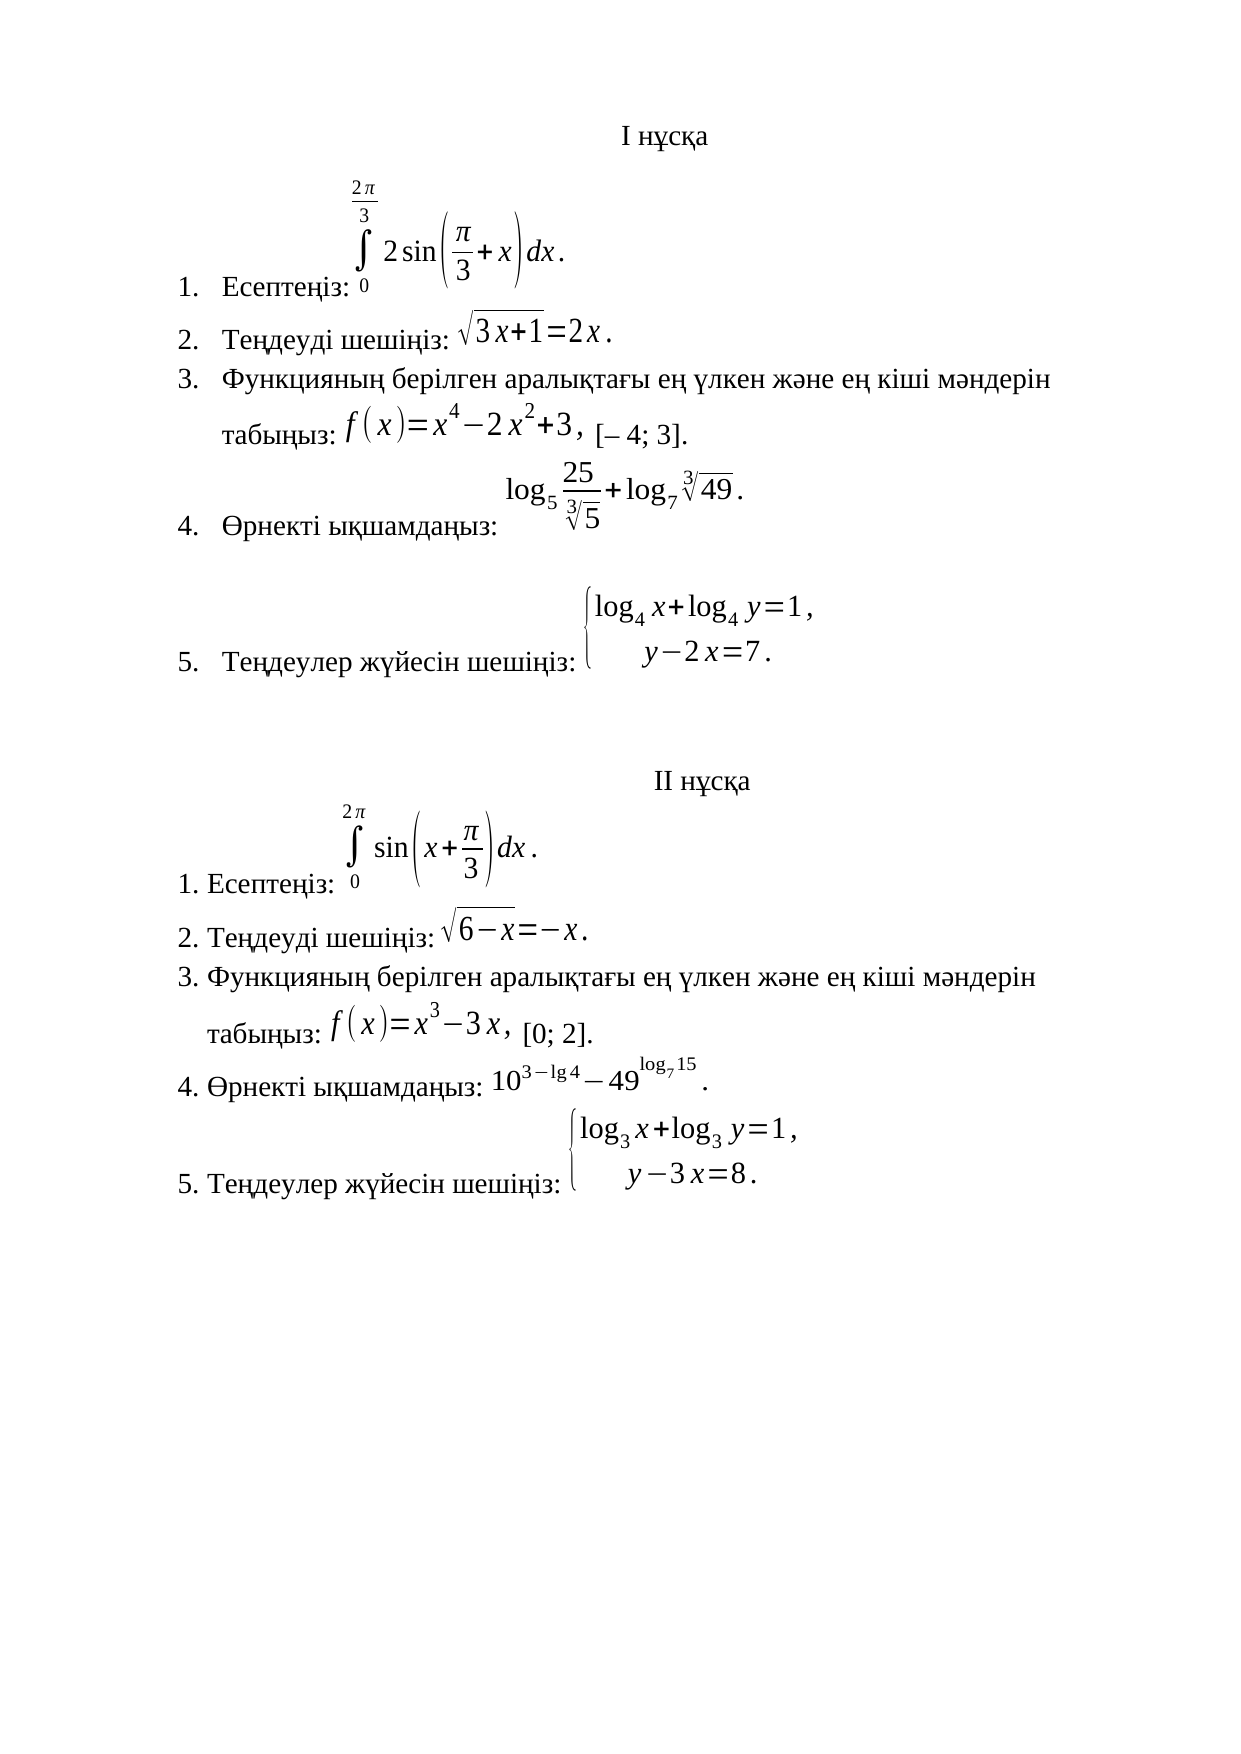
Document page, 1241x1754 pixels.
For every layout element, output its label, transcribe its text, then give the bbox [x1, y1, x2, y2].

list Функцияның берілген аралықтағы ең үлкен және ең кіші мәндерін табыңыз: [0; 2]. [177, 959, 1152, 1049]
list Теңдеуді шешіңіз: [177, 905, 1152, 953]
list Теңдеуді шешіңіз: [177, 307, 1152, 356]
list Есептеңіз: [177, 177, 1152, 302]
list Теңдеулер жүйесін шешіңіз: [177, 1108, 1152, 1200]
list II нұсқа [252, 763, 1152, 796]
list Өрнекті ықшамдаңыз: [177, 1054, 1152, 1103]
list Функцияның берілген аралықтағы ең үлкен және ең кіші мәндерін табыңыз: [– 4; 3]. [177, 361, 1152, 451]
list Есептеңіз: [177, 801, 1152, 900]
list Өрнекті ықшамдаңыз: [177, 456, 1152, 542]
text I нұсқа [177, 118, 1152, 152]
list Теңдеулер жүйесін шешіңіз: [177, 586, 1152, 678]
